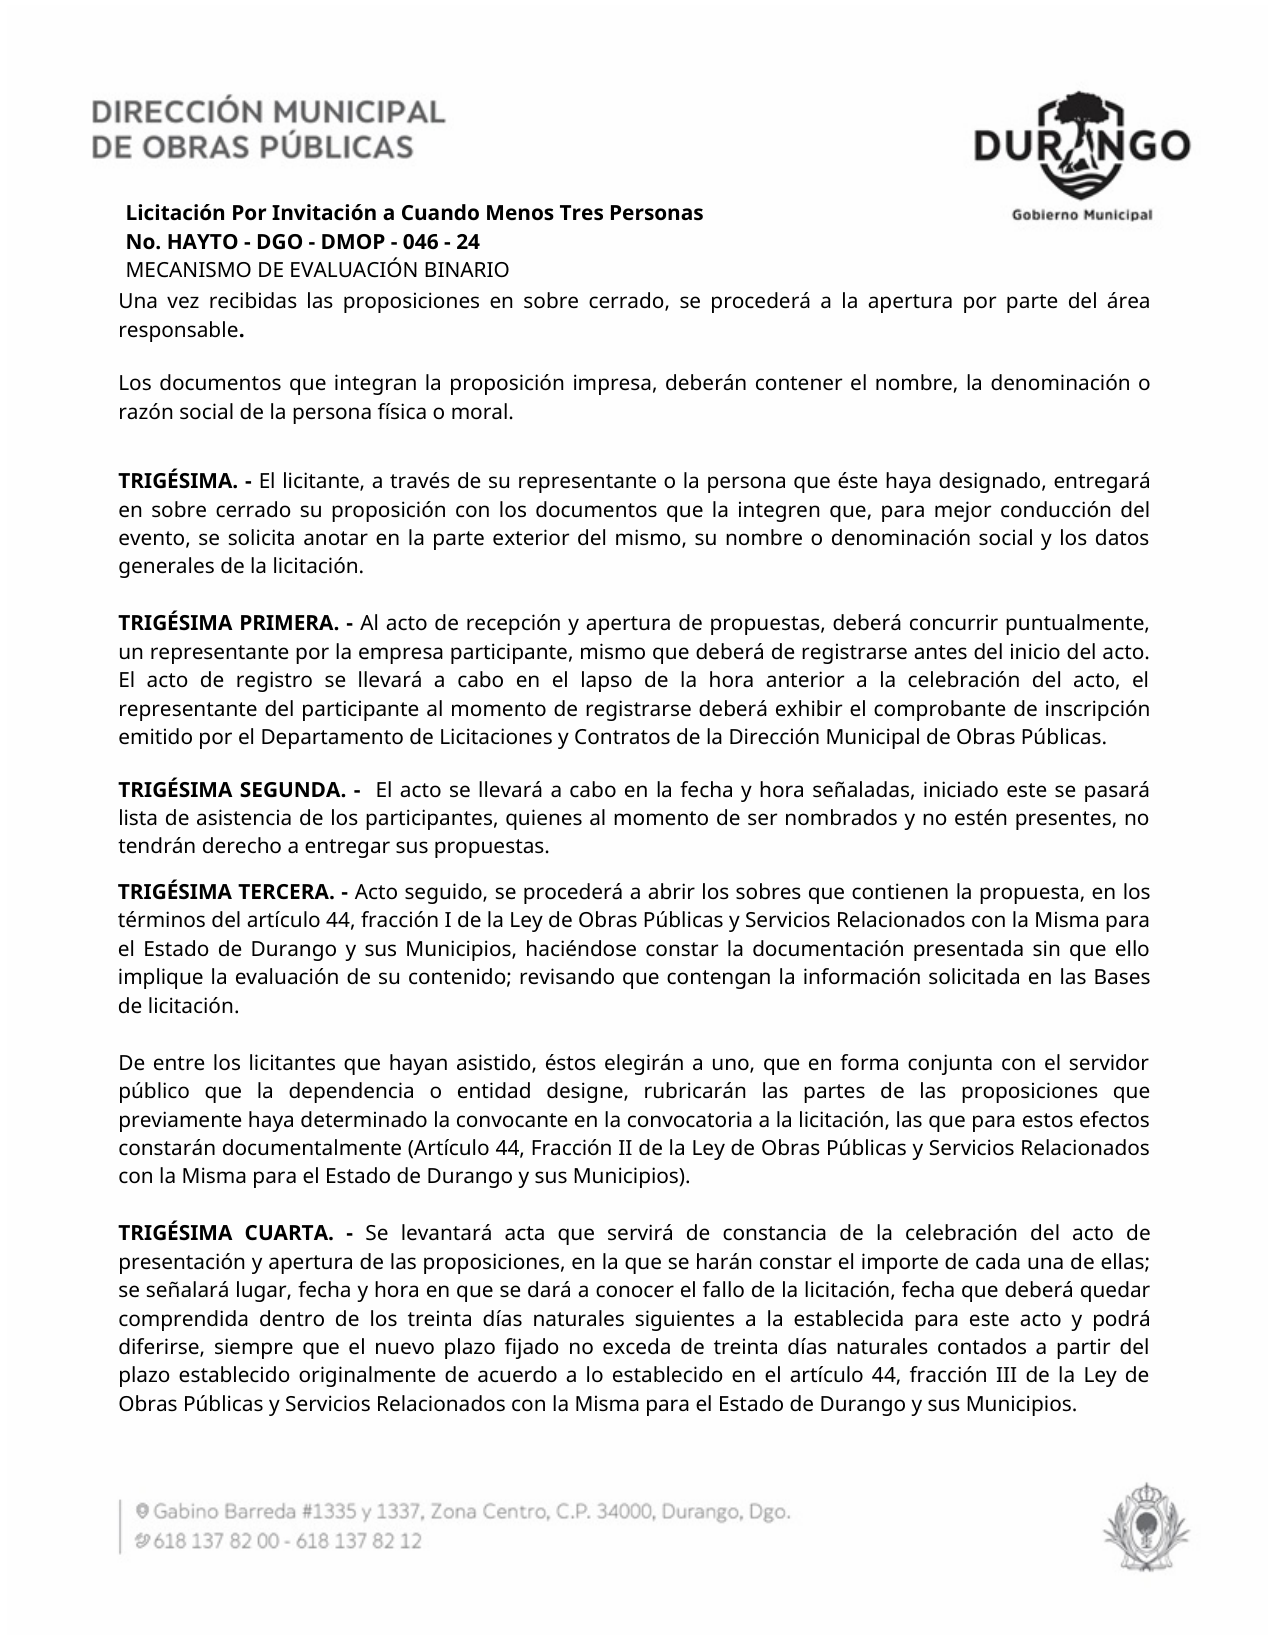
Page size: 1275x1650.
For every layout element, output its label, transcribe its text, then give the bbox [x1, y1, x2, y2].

text Los documentos que integran la proposición impresa, deberán contener el nombre, la denominación o razón social de la persona física o moral. [118, 368, 1152, 425]
text De entre los licitantes que hayan asistido, éstos elegirán a uno, que en forma conjunta con el servidor público que la dependencia o entidad designe, rubricarán las partes de las proposiciones que previamente haya determinado la convocante en la convocatoria a la licitación, las que para estos efectos constarán documentalmente (Artículo 44, Fracción II de la Ley de Obras Públicas y Servicios Relacionados con la Misma para el Estado de Durango y sus Municipios). [118, 1048, 1152, 1190]
subtitle TRIGÉSIMA. - El licitante, a través de su representante o la persona que éste haya designado, entregará en sobre cerrado su proposición con los documentos que la integren que, para mejor conducción del evento, se solicita anotar en la parte exterior del mismo, su nombre o denominación social y los datos generales de la licitación. [118, 466, 1152, 580]
text Una vez recibidas las proposiciones en sobre cerrado, se procederá a la apertura por parte del área responsable. [118, 287, 1152, 343]
picture [7, 5, 1269, 1635]
text TRIGÉSIMA TERCERA. - Acto seguido, se procederá a abrir los sobres que contienen la propuesta, en los términos del artículo 44, fracción I de la Ley de Obras Públicas y Servicios Relacionados con la Misma para el Estado de Durango y sus Municipios, haciéndose constar la documentación presentada sin que ello implique la evaluación de su contenido; revisando que contengan la información solicitada en las Bases de licitación. [118, 877, 1152, 1019]
text TRIGÉSIMA SEGUNDA. - El acto se llevará a cabo en la fecha y hora señaladas, iniciado este se pasará lista de asistencia de los participantes, quienes al momento de ser nombrados y no estén presentes, no tendrán derecho a entregar sus propuestas. [118, 775, 1152, 860]
text TRIGÉSIMA PRIMERA. - Al acto de recepción y apertura de propuestas, deberá concurrir puntualmente, un representante por la empresa participante, mismo que deberá de registrarse antes del inicio del acto. El acto de registro se llevará a cabo en el lapso de la hora anterior a la celebración del acto, el representante del participante al momento de registrarse deberá exhibir el comprobante de inscripción emitido por el Departamento de Licitaciones y Contratos de la Dirección Municipal de Obras Públicas. [118, 608, 1152, 751]
text TRIGÉSIMA CUARTA. - Se levantará acta que servirá de constancia de la celebración del acto de presentación y apertura de las proposiciones, en la que se harán constar el importe de cada una de ellas; se señalará lugar, fecha y hora en que se dará a conocer el fallo de la licitación, fecha que deberá quedar comprendida dentro de los treinta días naturales siguientes a la establecida para este acto y podrá diferirse, siempre que el nuevo plazo fijado no exceda de treinta días naturales contados a partir del plazo establecido originalmente de acuerdo a lo establecido en el artículo 44, fracción III de la Ley de Obras Públicas y Servicios Relacionados con la Misma para el Estado de Durango y sus Municipios. [118, 1218, 1152, 1417]
